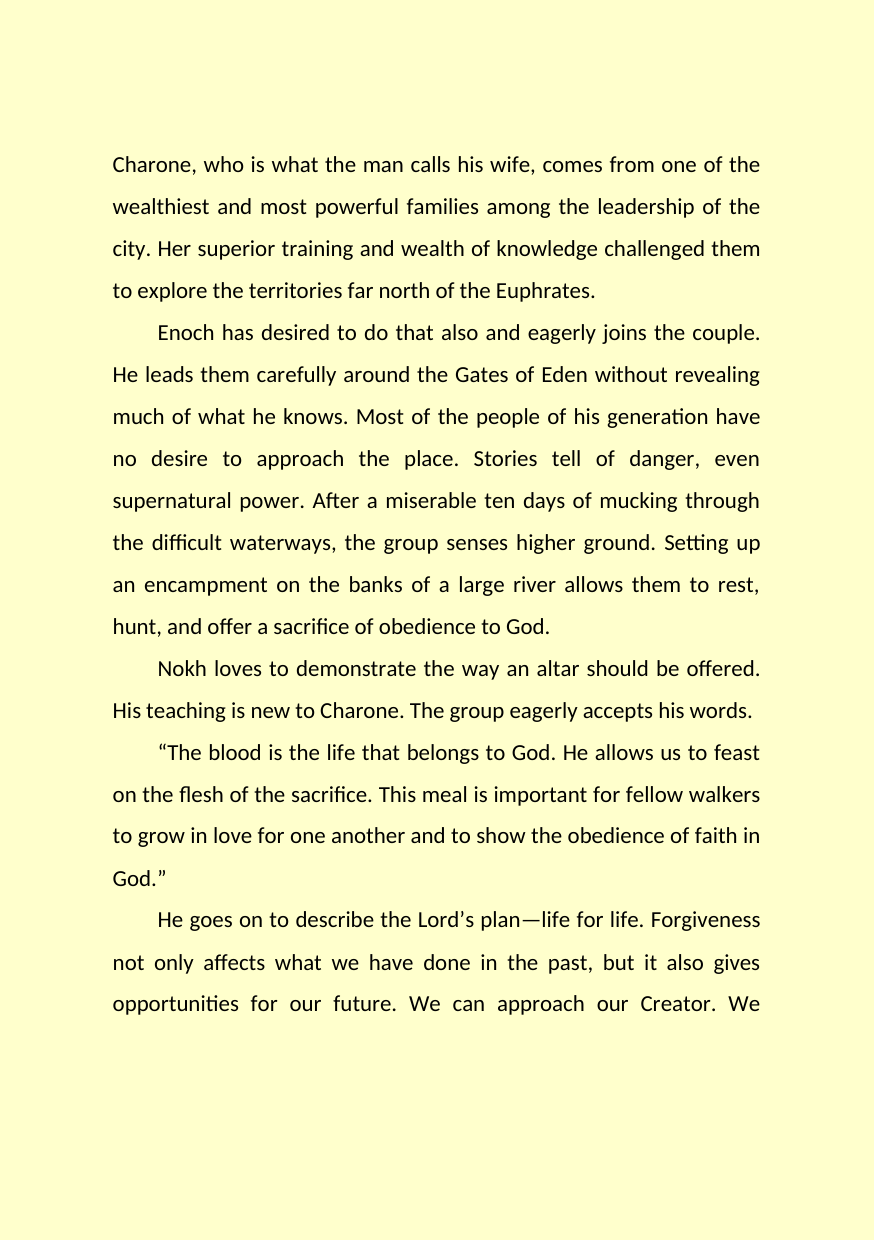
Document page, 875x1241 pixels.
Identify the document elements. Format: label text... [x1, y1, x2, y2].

text Enoch has desired to do that also and eagerly joins the couple. He leads them carefully around the Gates of Eden without revealing much of what he knows. Most of the people of his generation have no desire to approach the place. Stories tell of danger, even supernatural power. After a miserable ten days of mucking through the difficult waterways, the group senses higher ground. Setting up an encampment on the banks of a large river allows them to rest, hunt, and offer a sacrifice of obedience to God. [112, 318, 762, 640]
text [112, 906, 762, 1018]
text “The blood is the life that belongs to God. He allows us to feast on the flesh of the sacrifice. This meal is important for fellow walkers to grow in love for one another and to show the obedience of faith in God.” [112, 738, 762, 892]
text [112, 150, 762, 304]
text Nokh loves to demonstrate the way an altar should be offered. His teaching is new to Charone. The group eagerly accepts his words. [112, 654, 762, 724]
